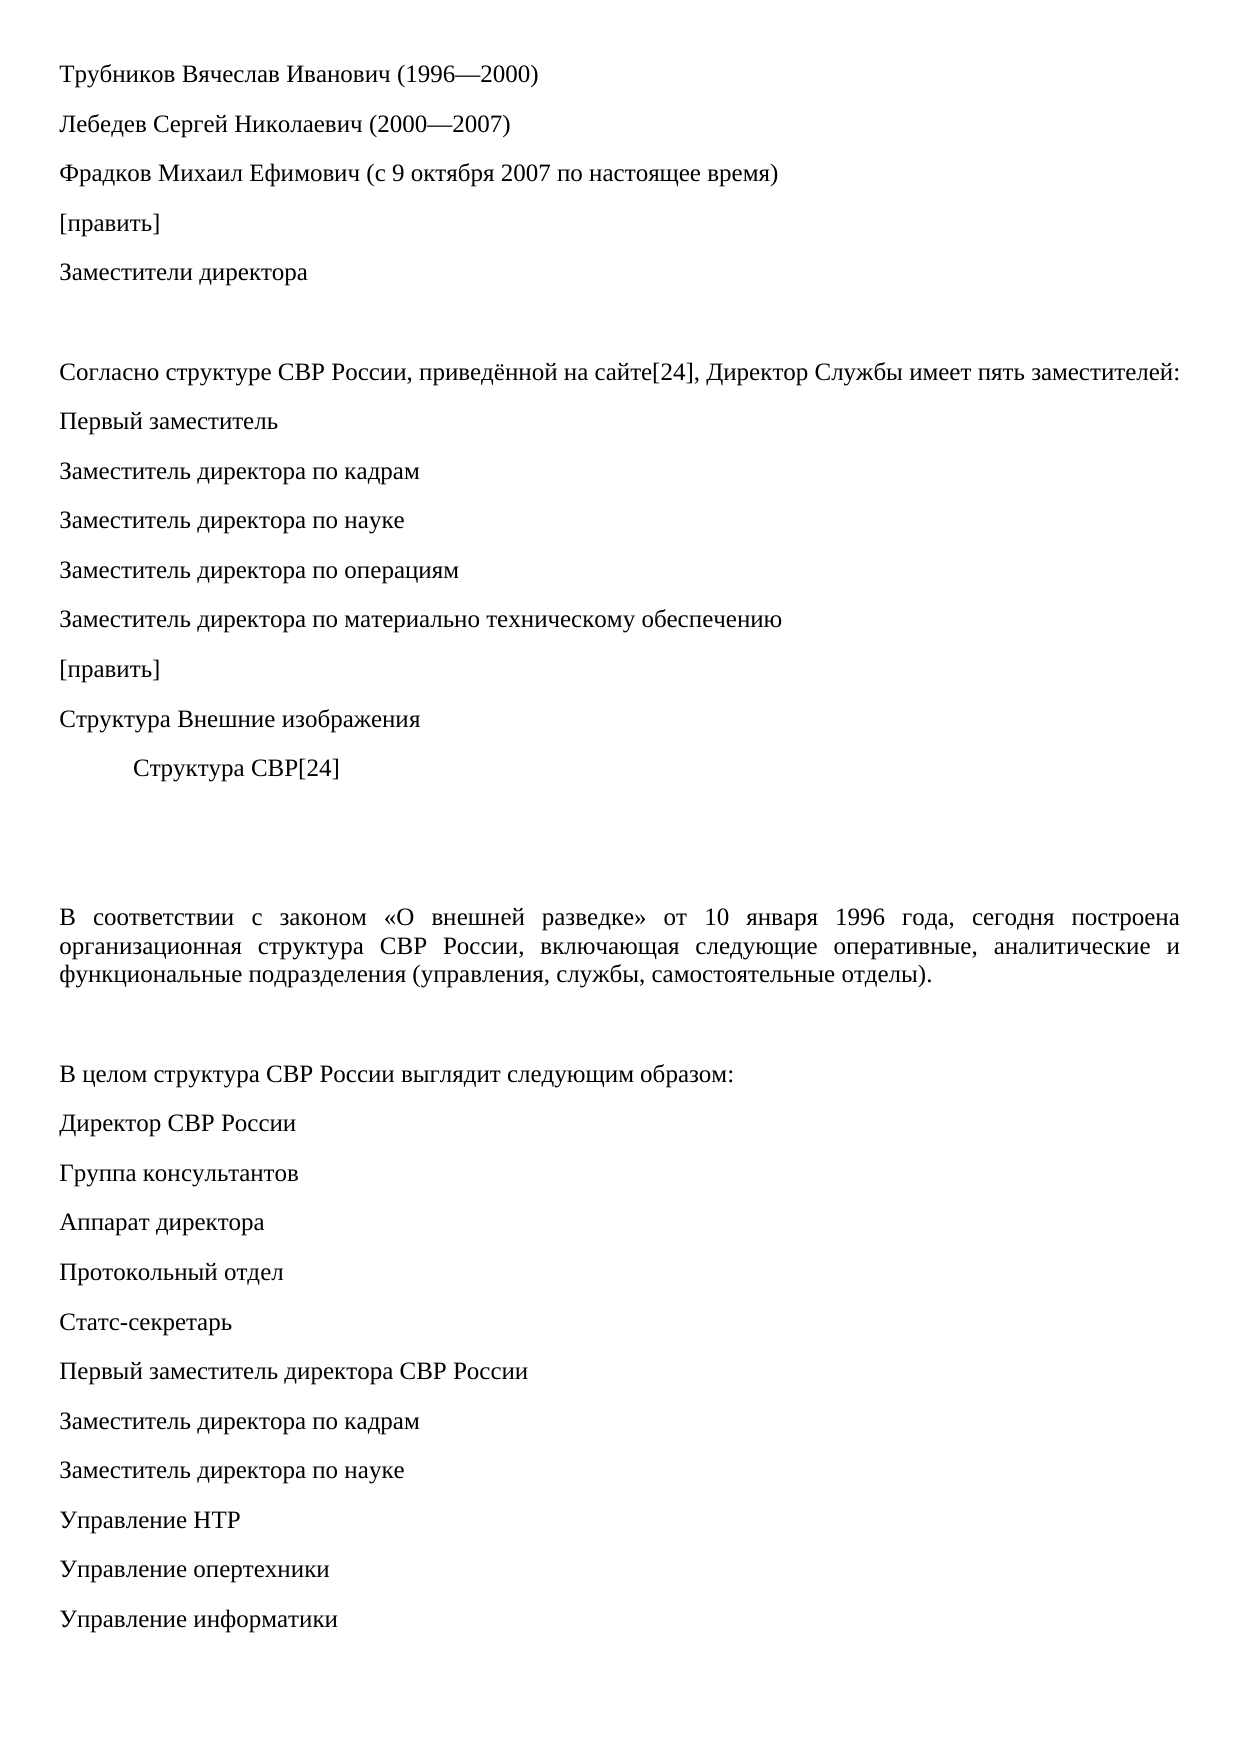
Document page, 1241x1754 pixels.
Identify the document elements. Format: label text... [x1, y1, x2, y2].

text Структура СВР[24] [59, 753, 1181, 782]
text Управление опертехники [59, 1554, 1181, 1583]
text Заместитель директора по кадрам [59, 1406, 1181, 1434]
text В соответствии с законом «О внешней разведке» от 10 января 1996 года, сегодня построена организационная структура СВР России, включающая следующие оперативные, аналитические и функциональные подразделения (управления, службы, самостоятельные отделы). [59, 902, 1181, 988]
text Первый заместитель [59, 406, 1181, 435]
text В целом структура СВР России выглядит следующим образом: [59, 1059, 1181, 1087]
text Заместитель директора по науке [59, 505, 1181, 534]
text Директор СВР России [59, 1108, 1181, 1137]
text Заместители директора [59, 257, 1181, 286]
text Управление информатики [59, 1604, 1181, 1633]
text [править] [59, 654, 1181, 683]
text Аппарат директора [59, 1207, 1181, 1236]
text Заместитель директора по материально техническому обеспечению [59, 604, 1181, 633]
text Согласно структуре СВР России, приведённой на сайте[24], Директор Службы имеет пять заместителей: [59, 357, 1181, 385]
text Управление НТР [59, 1505, 1181, 1534]
text Лебедев Сергей Николаевич (2000—2007) [59, 109, 1181, 137]
text Трубников Вячеслав Иванович (1996—2000) [59, 59, 1181, 88]
text Заместитель директора по операциям [59, 555, 1181, 584]
text Статс-секретарь [59, 1307, 1181, 1335]
text [править] [59, 208, 1181, 237]
text Заместитель директора по кадрам [59, 456, 1181, 484]
text Протокольный отдел [59, 1257, 1181, 1286]
text Заместитель директора по науке [59, 1455, 1181, 1484]
text Структура Внешние изображения [59, 704, 1181, 732]
text Фрадков Михаил Ефимович (с 9 октября 2007 по настоящее время) [59, 158, 1181, 187]
text Первый заместитель директора СВР России [59, 1356, 1181, 1385]
text Группа консультантов [59, 1158, 1181, 1187]
